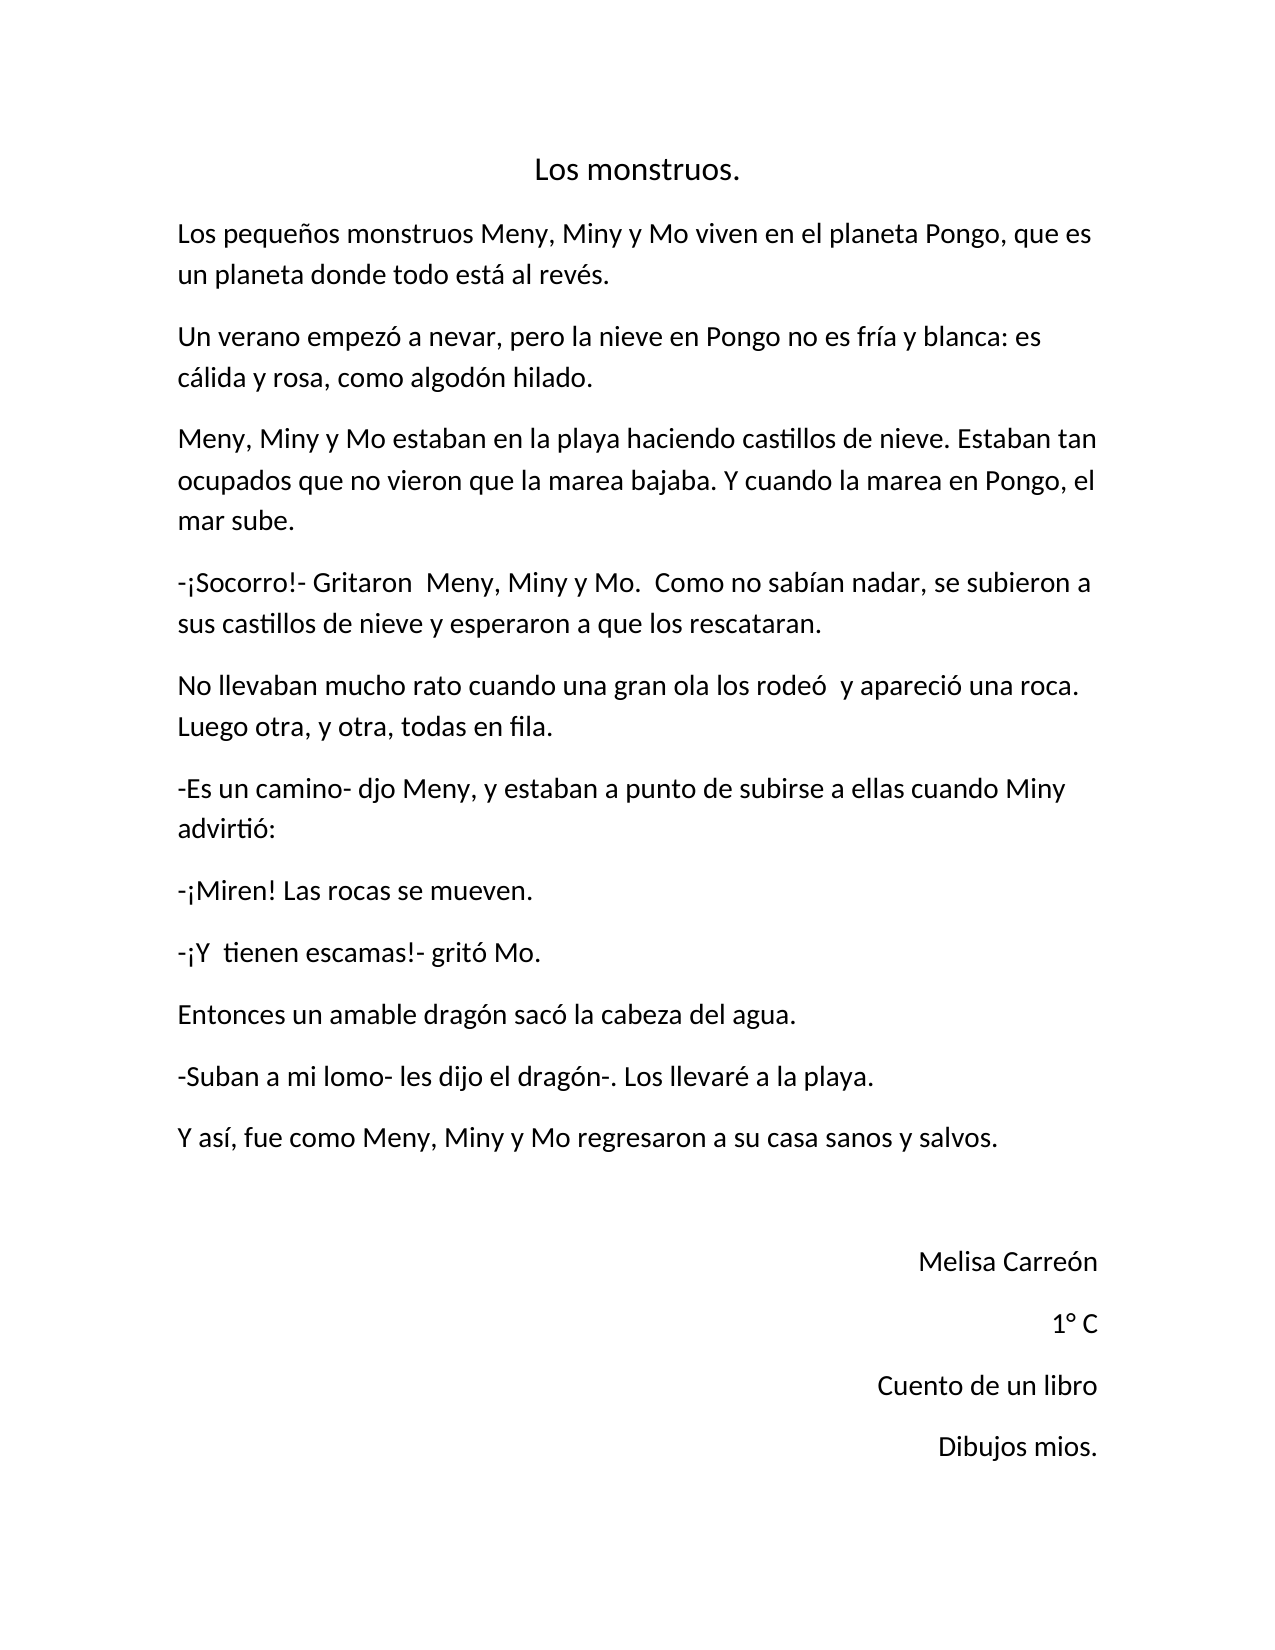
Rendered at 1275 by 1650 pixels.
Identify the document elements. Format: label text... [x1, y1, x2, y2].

text Los monstruos. [177, 148, 1098, 188]
text No llevaban mucho rato cuando una gran ola los rodeó y apareció una roca. Luego otra, y otra, todas en fila. [177, 667, 1098, 743]
text 1° C [177, 1305, 1098, 1340]
text Meny, Miny y Mo estaban en la playa haciendo castillos de nieve. Estaban tan ocupados que no vieron que la marea bajaba. Y cuando la marea en Pongo, el mar sube. [177, 421, 1098, 538]
text Melisa Carreón [177, 1243, 1098, 1279]
text -¡Y tienen escamas!- gritó Mo. [177, 934, 1098, 970]
text Dibujos mios. [177, 1428, 1098, 1464]
text Y así, fue como Meny, Miny y Mo regresaron a su casa sanos y salvos. [177, 1119, 1098, 1155]
text Un verano empezó a nevar, pero la nieve en Pongo no es fría y blanca: es cálida y rosa, como algodón hilado. [177, 318, 1098, 394]
text -Es un camino- djo Meny, y estaban a punto de subirse a ellas cuando Miny advirtió: [177, 770, 1098, 846]
text -¡Socorro!- Gritaron Meny, Miny y Mo. Como no sabían nadar, se subieron a sus castillos de nieve y esperaron a que los rescataran. [177, 564, 1098, 641]
text -¡Miren! Las rocas se mueven. [177, 872, 1098, 908]
text Los pequeños monstruos Meny, Miny y Mo viven en el planeta Pongo, que es un planeta donde todo está al revés. [177, 215, 1098, 292]
text Cuento de un libro [177, 1367, 1098, 1402]
text Entonces un amable dragón sacó la cabeza del agua. [177, 996, 1098, 1032]
text -Suban a mi lomo- les dijo el dragón-. Los llevaré a la playa. [177, 1058, 1098, 1093]
